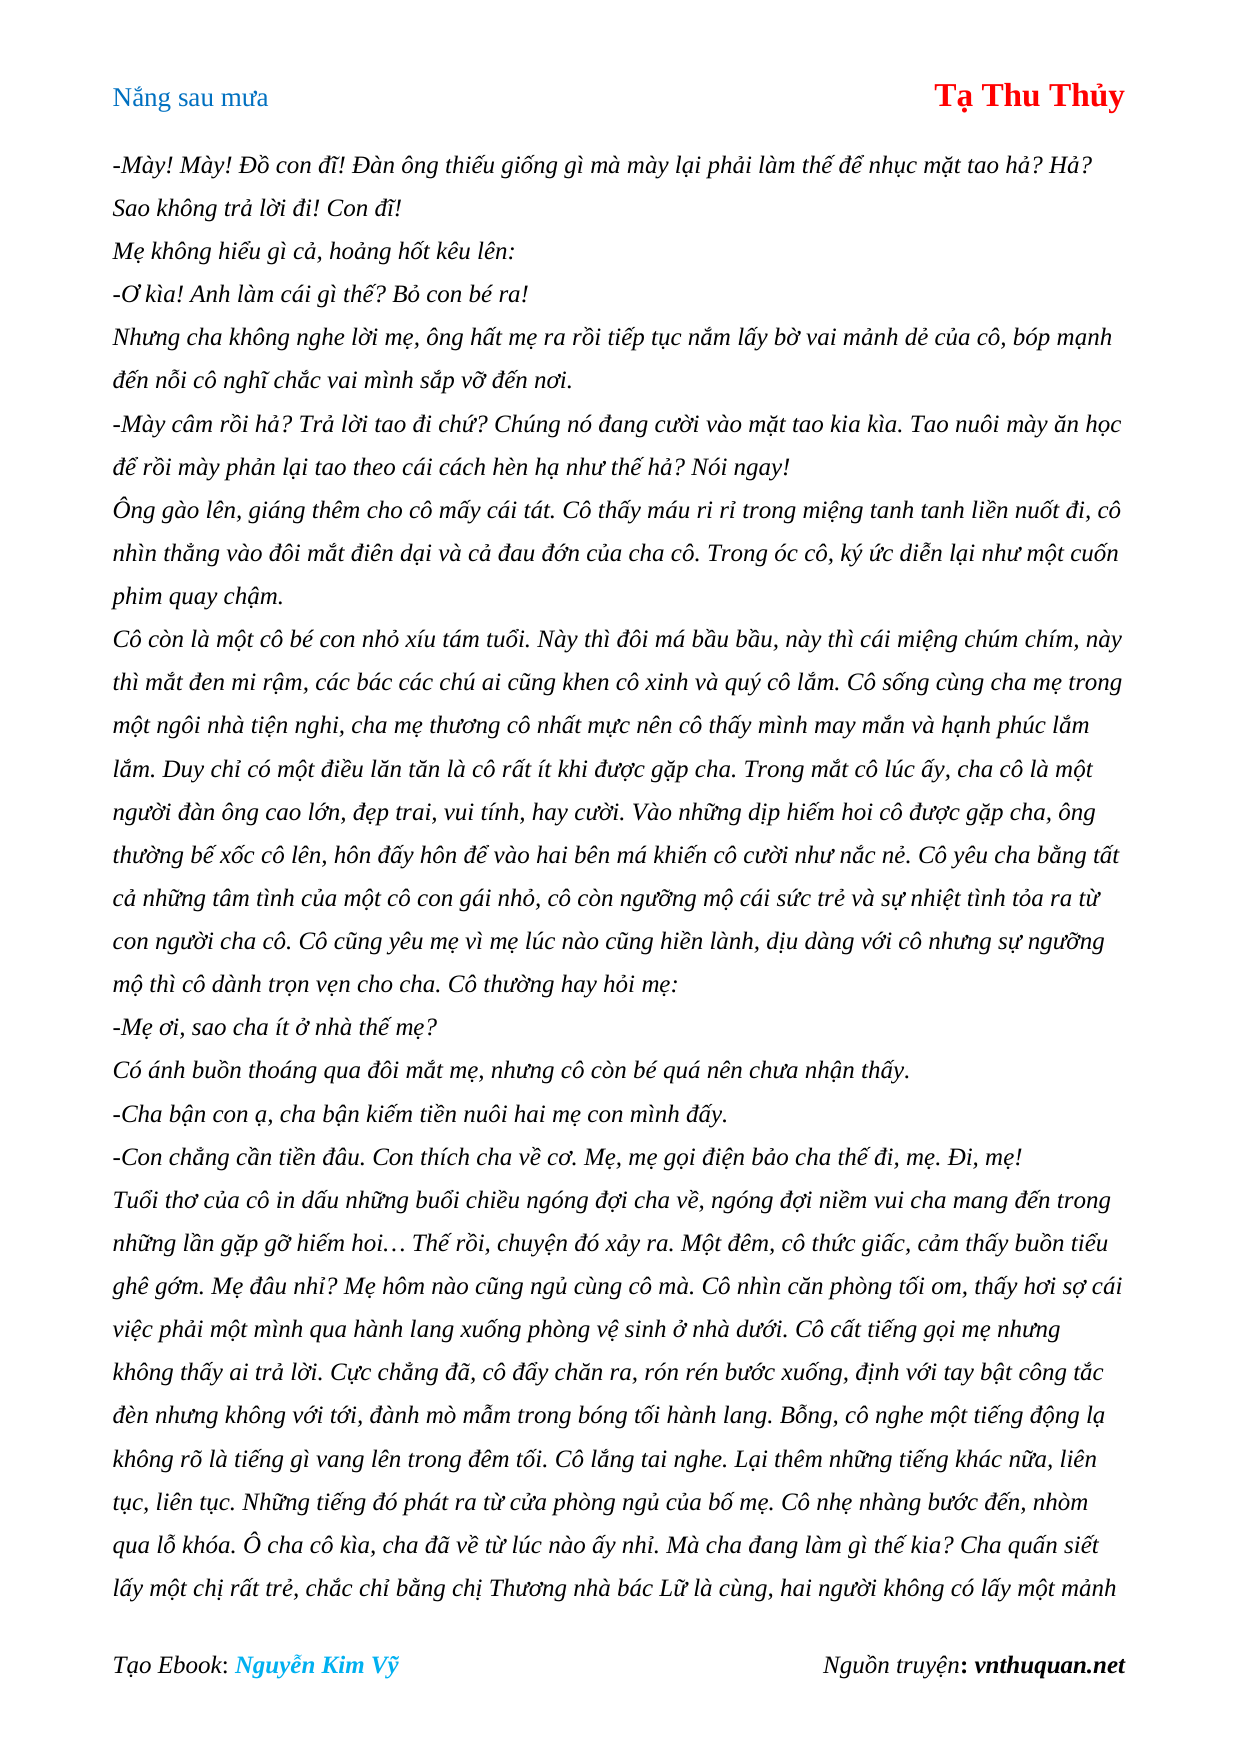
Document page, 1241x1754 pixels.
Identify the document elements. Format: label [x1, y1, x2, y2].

text [112, 150, 1128, 1602]
